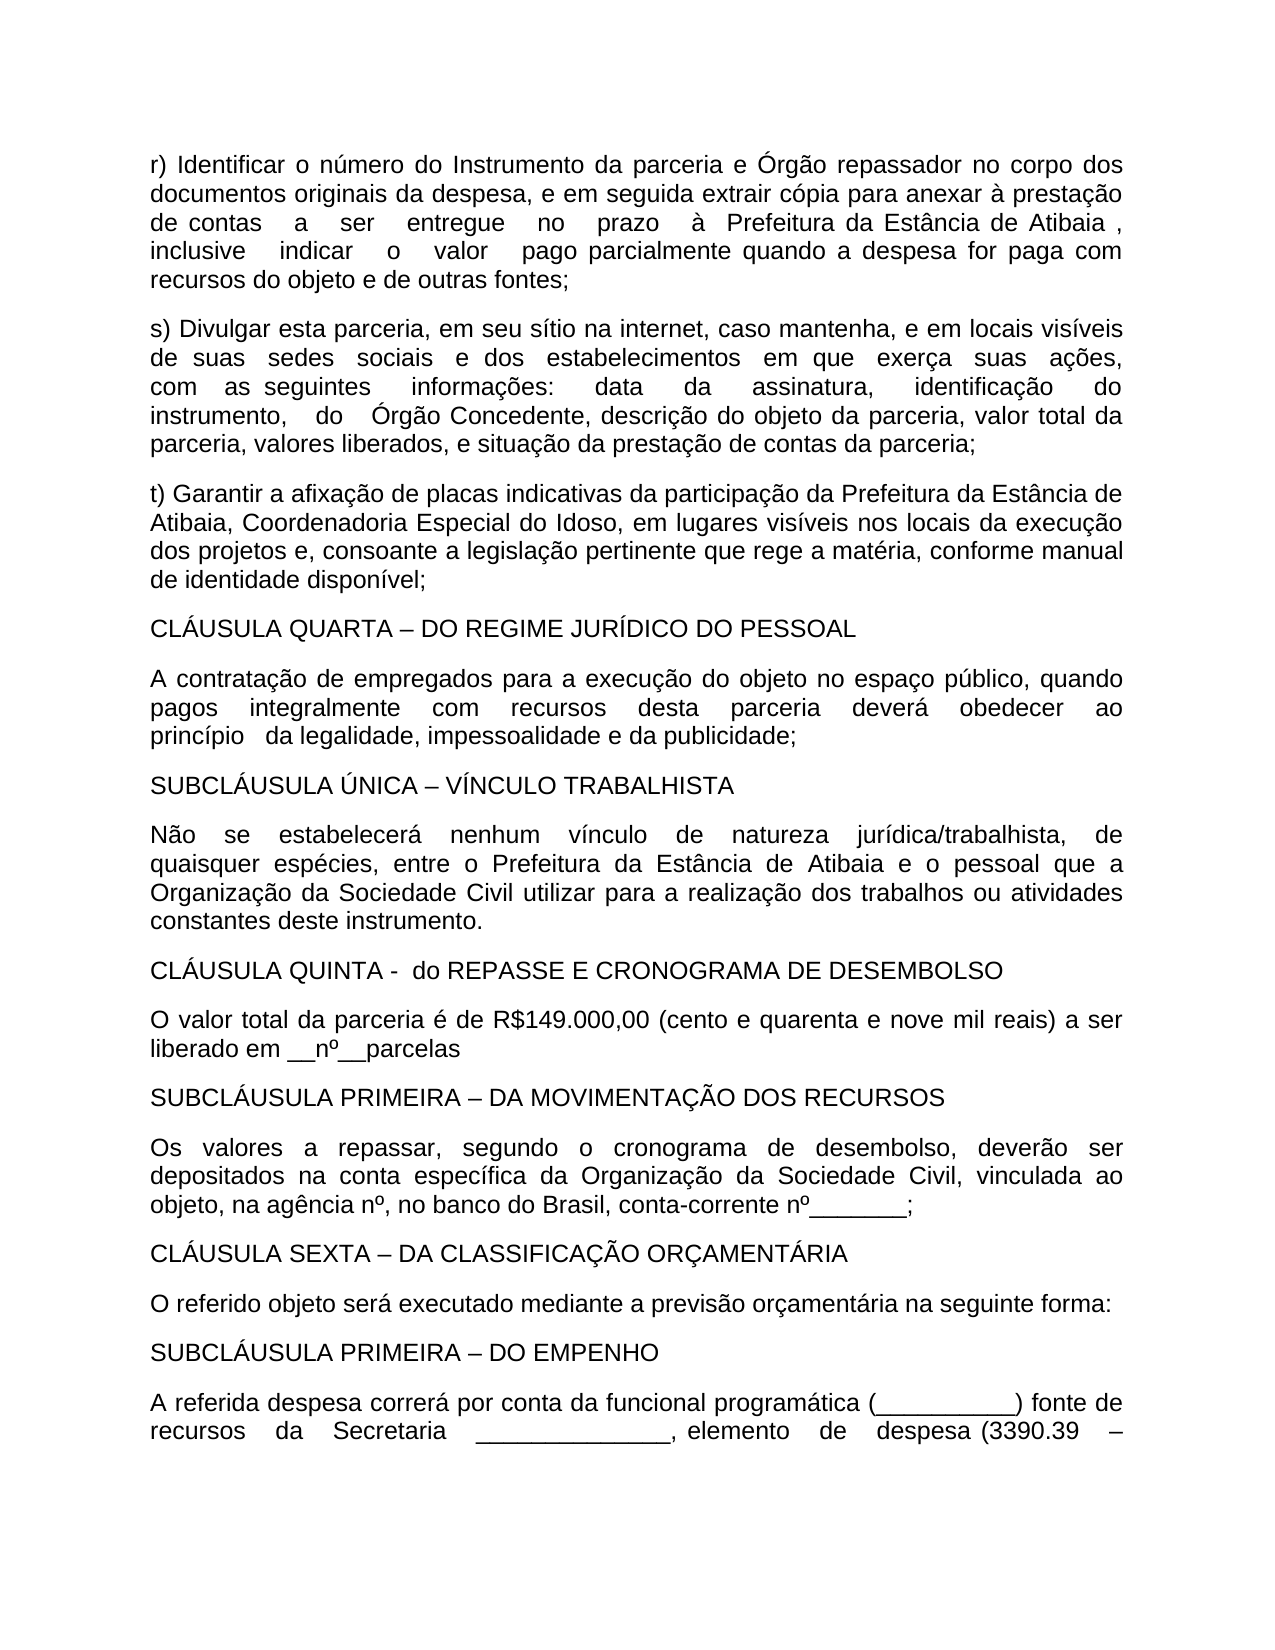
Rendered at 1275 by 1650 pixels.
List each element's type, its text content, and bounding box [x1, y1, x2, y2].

text r) Identificar o número do Instrumento da parceria e Órgão repassador no corpo dos documentos originais da despesa, e em seguida extrair cópia para anexar à prestação de contas a ser entregue no prazo à Prefeitura da Estância de Atibaia , inclusive indicar o valor pago parcialmente quando a despesa for paga com recursos do objeto e de outras fontes; [150, 150, 1125, 294]
text s) Divulgar esta parceria, em seu sítio na internet, caso mantenha, e em locais visíveis de suas sedes sociais e dos estabelecimentos em que exerça suas ações, com as seguintes informações: data da assinatura, identificação do instrumento, do Órgão Concedente, descrição do objeto da parceria, valor total da parceria, valores liberados, e situação da prestação de contas da parceria; [150, 314, 1125, 458]
text Não se estabelecerá nenhum vínculo de natureza jurídica/trabalhista, de quaisquer espécies, entre o Prefeitura da Estância de Atibaia e o pessoal que a Organização da Sociedade Civil utilizar para a realização dos trabalhos ou atividades constantes deste instrumento. [150, 820, 1125, 935]
text CLÁUSULA SEXTA – DA CLASSIFICAÇÃO ORÇAMENTÁRIA [150, 1239, 1125, 1268]
text CLÁUSULA QUINTA - do REPASSE E CRONOGRAMA DE DESEMBOLSO [150, 956, 1125, 984]
text O valor total da parceria é de R$149.000,00 (cento e quarenta e nove mil reais) a ser liberado em __nº__parcelas [150, 1005, 1125, 1062]
text t) Garantir a afixação de placas indicativas da participação da Prefeitura da Estância de Atibaia, Coordenadoria Especial do Idoso, em lugares visíveis nos locais da execução dos projetos e, consoante a legislação pertinente que rege a matéria, conforme manual de identidade disponível; [150, 479, 1125, 594]
text A contratação de empregados para a execução do objeto no espaço público, quando pagos integralmente com recursos desta parceria deverá obedecer ao princípio da legalidade, impessoalidade e da publicidade; [150, 664, 1125, 750]
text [150, 1387, 1125, 1445]
text O referido objeto será executado mediante a previsão orçamentária na seguinte forma: [150, 1289, 1125, 1317]
text CLÁUSULA QUARTA – DO REGIME JURÍDICO DO PESSOAL [150, 614, 1125, 643]
text SUBCLÁUSULA PRIMEIRA – DO EMPENHO [150, 1338, 1125, 1367]
text Os valores a repassar, segundo o cronograma de desembolso, deverão ser depositados na conta específica da Organização da Sociedade Civil, vinculada ao objeto, na agência nº, no banco do Brasil, conta-corrente nº_______; [150, 1132, 1125, 1219]
text SUBCLÁUSULA PRIMEIRA – DA MOVIMENTAÇÃO DOS RECURSOS [150, 1083, 1125, 1112]
text SUBCLÁUSULA ÚNICA – VÍNCULO TRABALHISTA [150, 771, 1125, 799]
